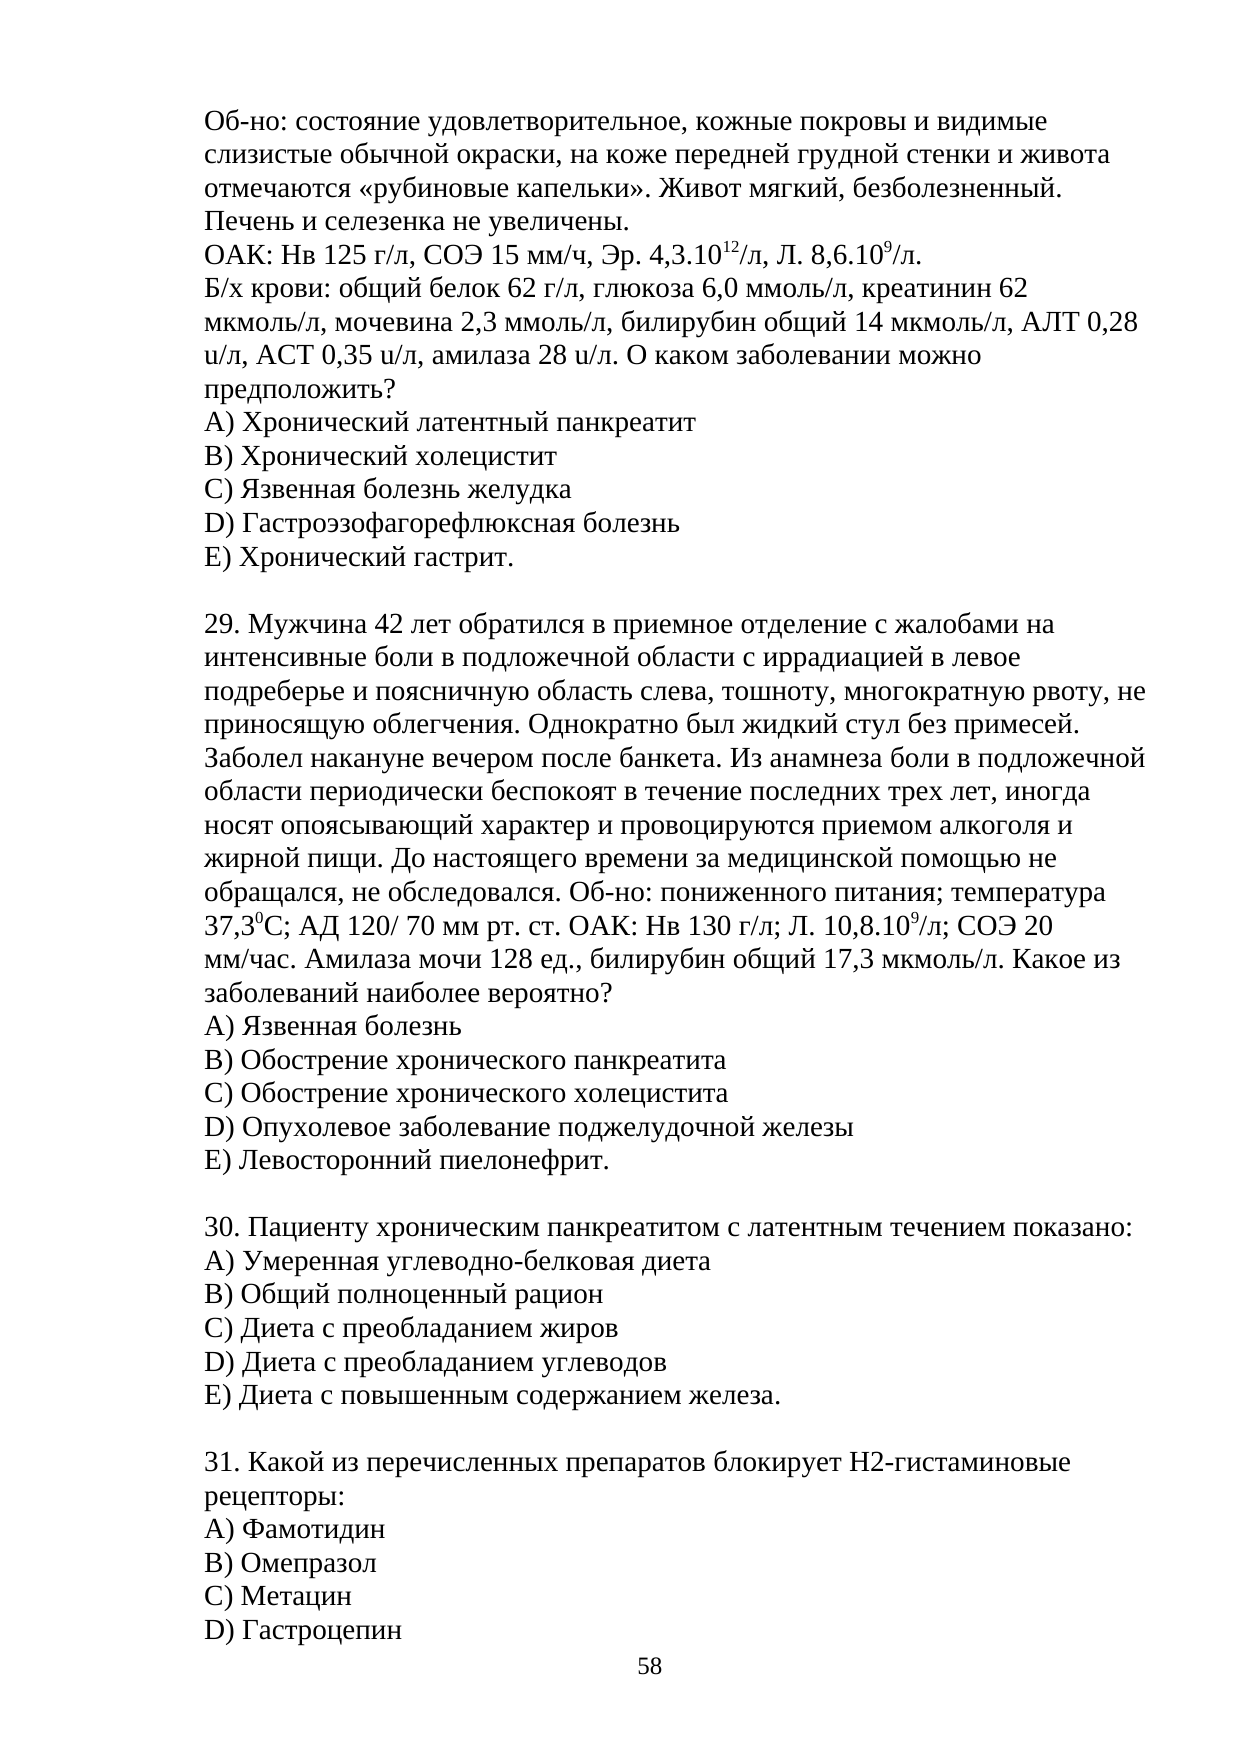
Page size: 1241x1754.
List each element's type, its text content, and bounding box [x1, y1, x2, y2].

text D) Опухолевое заболевание поджелудочной железы [204, 1109, 1152, 1142]
text B) Обострение хронического панкреатита [204, 1042, 1152, 1075]
text D) Диета с преобладанием углеводов [204, 1344, 1152, 1377]
text C) Диета с преобладанием жиров [204, 1310, 1152, 1344]
text 31. Какой из перечисленных препаратов блокирует Н2-гистаминовые рецепторы: [204, 1444, 1152, 1511]
text E) Хронический гастрит. [204, 539, 1152, 572]
text 29. Мужчина 42 лет обратился в приемное отделение с жалобами на интенсивные боли в подложечной области с иррадиацией в левое подреберье и поясничную область слева, тошноту, многократную рвоту, не приносящую облегчения. Однократно был жидкий стул без примесей. Заболел накануне вечером после банкета. Из анамнеза боли в подложечной области периодически беспокоят в течение последних трех лет, иногда носят опоясывающий характер и провоцируются приемом алкоголя и жирной пищи. До настоящего времени за медицинской помощью не обращался, не обследовался. Об-но: пониженного питания; температура 37,30С; АД 120/ рт. ст. ОАК: Нв 130 г/л; Л. 10,8.109/л; СОЭ 20 мм/час. Амилаза мочи 128 ед., билирубин общий 17,3 мкмоль/л. Какое из заболеваний наиболее вероятно? [204, 606, 1152, 1008]
text C) Метацин [204, 1578, 1152, 1612]
text Об-но: состояние удовлетворительное, кожные покровы и видимые слизистые обычной окраски, на коже передней грудной стенки и живота отмечаются «рубиновые капельки». Живот мягкий, безболезненный. Печень и селезенка не увеличены. [204, 103, 1152, 237]
text E) Диета с повышенным содержанием железа. [204, 1377, 1152, 1411]
text C) Язвенная болезнь желудка [204, 472, 1152, 505]
text E) Левосторонний пиелонефрит. [204, 1142, 1152, 1176]
text Б/х крови: общий белок 62 г/л, глюкоза 6,0 ммоль/л, креатинин 62 мкмоль/л, мочевина 2,3 ммоль/л, билирубин общий 14 мкмоль/л, АЛТ 0,28 u/л, АСТ 0,35 u/л, амилаза 28 u/л. О каком заболевании можно предположить? [204, 270, 1152, 404]
text C) Обострение хронического холецистита [204, 1075, 1152, 1109]
text D) Гастроцепин [204, 1612, 1152, 1646]
text A) Фамотидин [204, 1511, 1152, 1545]
text A) Умеренная углеводно-белковая диета [204, 1243, 1152, 1277]
text ОАК: Нв 125 г/л, СОЭ 15 мм/ч, Эр. 4,3.1012/л, Л. 8,6.109/л. [204, 237, 1152, 270]
text B) Общий полноценный рацион [204, 1277, 1152, 1310]
text 30. Пациенту хроническим панкреатитом с латентным течением показано: [204, 1209, 1152, 1243]
text B) Омепразол [204, 1545, 1152, 1578]
text A) Хронический латентный панкреатит [204, 404, 1152, 438]
text B) Хронический холецистит [204, 438, 1152, 472]
text D) Гастроэзофагорефлюксная болезнь [204, 505, 1152, 539]
text A) Язвенная болезнь [204, 1008, 1152, 1042]
